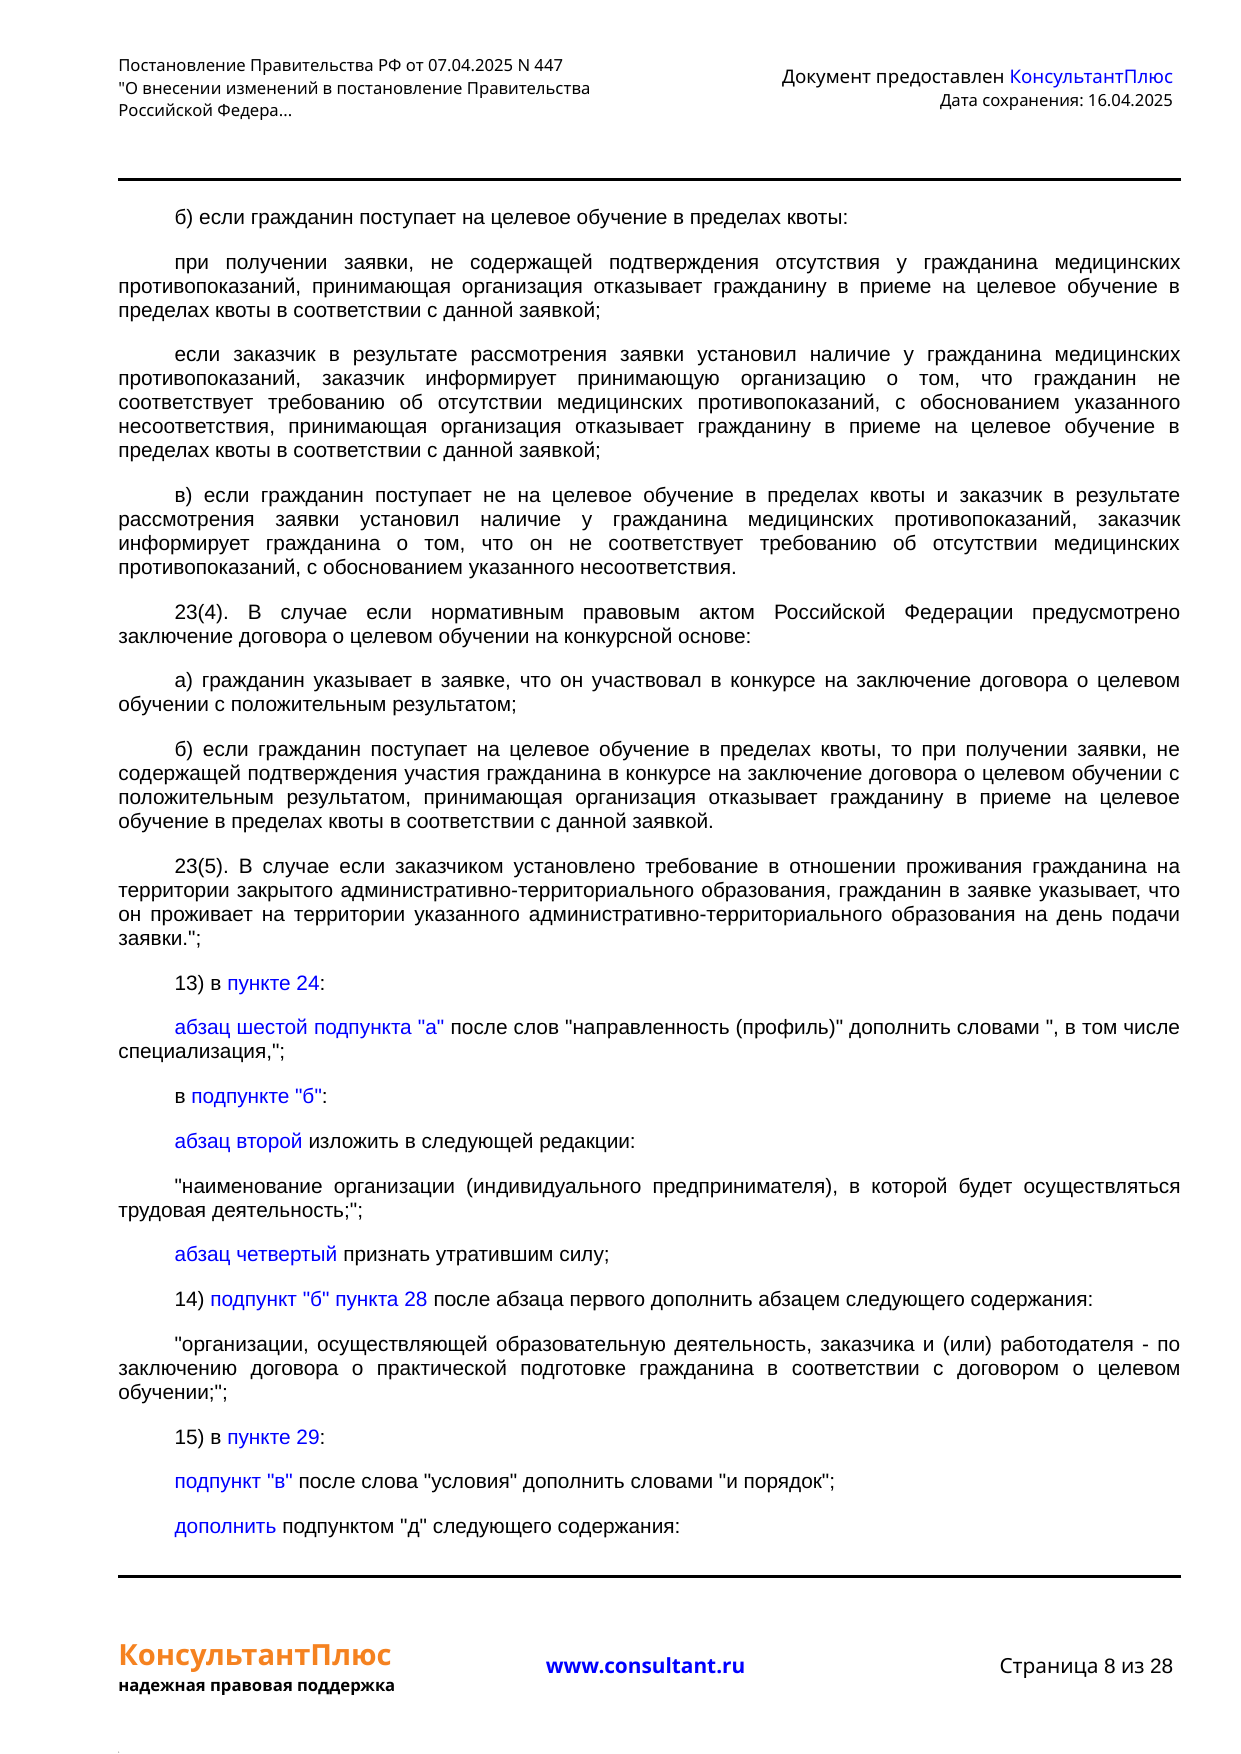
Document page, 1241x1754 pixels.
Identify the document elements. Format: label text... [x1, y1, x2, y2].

text 15) в пункте 29: [118, 1424, 1181, 1448]
text 14) подпункт "б" пункта 28 после абзаца первого дополнить абзацем следующего содержания: [118, 1287, 1181, 1311]
text абзац шестой подпункта "а" после слов "направленность (профиль)" дополнить словами ", в том числе специализация,"; [118, 1015, 1181, 1063]
text в подпункте "б": [118, 1084, 1181, 1108]
text при получении заявки, не содержащей подтверждения отсутствия у гражданина медицинских противопоказаний, принимающая организация отказывает гражданину в приеме на целевое обучение в пределах квоты в соответствии с данной заявкой; [118, 249, 1181, 321]
text 23(5). В случае если заказчиком установлено требование в отношении проживания гражданина на территории закрытого административно-территориального образования, гражданин в заявке указывает, что он проживает на территории указанного административно-территориального образования на день подачи заявки."; [118, 854, 1181, 949]
text б) если гражданин поступает на целевое обучение в пределах квоты: [118, 205, 1181, 229]
text абзац четвертый признать утратившим силу; [118, 1242, 1181, 1266]
text дополнить подпунктом "д" следующего содержания: [118, 1514, 1181, 1538]
text 23(4). В случае если нормативным правовым актом Российской Федерации предусмотрено заключение договора о целевом обучении на конкурсной основе: [118, 599, 1181, 647]
text абзац второй изложить в следующей редакции: [118, 1129, 1181, 1153]
text "наименование организации (индивидуального предпринимателя), в которой будет осуществляться трудовая деятельность;"; [118, 1173, 1181, 1221]
text в) если гражданин поступает не на целевое обучение в пределах квоты и заказчик в результате рассмотрения заявки установил наличие у гражданина медицинских противопоказаний, заказчик информирует гражданина о том, что он не соответствует требованию об отсутствии медицинских противопоказаний, с обоснованием указанного несоответствия. [118, 483, 1181, 579]
text 13) в пункте 24: [118, 970, 1181, 994]
text если заказчик в результате рассмотрения заявки установил наличие у гражданина медицинских противопоказаний, заказчик информирует принимающую организацию о том, что гражданин не соответствует требованию об отсутствии медицинских противопоказаний, с обоснованием указанного несоответствия, принимающая организация отказывает гражданину в приеме на целевое обучение в пределах квоты в соответствии с данной заявкой; [118, 342, 1181, 462]
text "организации, осуществляющей образовательную деятельность, заказчика и (или) работодателя - по заключению договора о практической подготовке гражданина в соответствии с договором о целевом обучении;"; [118, 1332, 1181, 1404]
text а) гражданин указывает в заявке, что он участвовал в конкурсе на заключение договора о целевом обучении с положительным результатом; [118, 668, 1181, 716]
text б) если гражданин поступает на целевое обучение в пределах квоты, то при получении заявки, не содержащей подтверждения участия гражданина в конкурсе на заключение договора о целевом обучении с положительным результатом, принимающая организация отказывает гражданину в приеме на целевое обучение в пределах квоты в соответствии с данной заявкой. [118, 737, 1181, 833]
text подпункт "в" после слова "условия" дополнить словами "и порядок"; [118, 1469, 1181, 1493]
